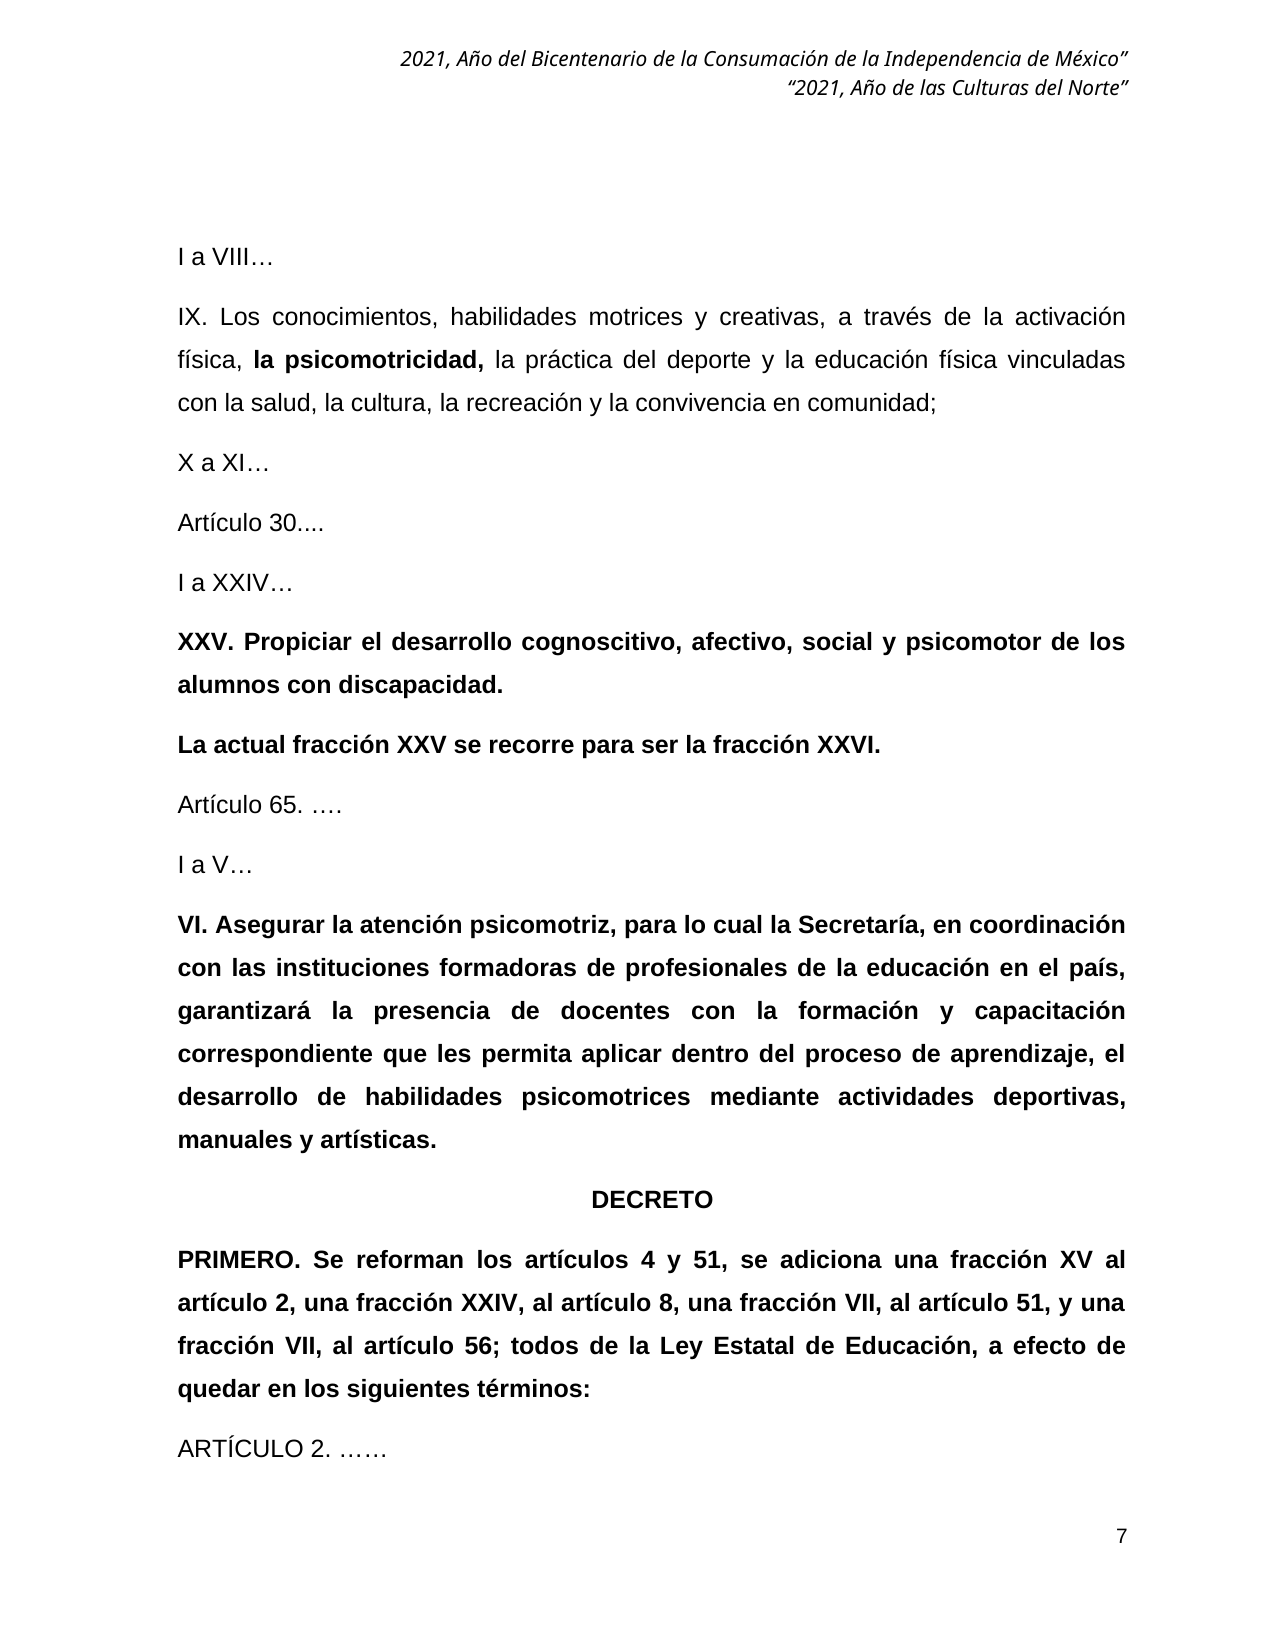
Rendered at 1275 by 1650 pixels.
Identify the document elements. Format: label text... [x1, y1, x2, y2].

text I a V… [177, 850, 1127, 879]
text XXV. Propiciar el desarrollo cognoscitivo, afectivo, social y psicomotor de los alumnos con discapacidad. [177, 627, 1127, 699]
text X a XI… [177, 448, 1127, 477]
text I a VIII… [177, 242, 1127, 271]
text Artículo 65. …. [177, 790, 1127, 819]
text DECRETO [177, 1185, 1127, 1214]
text VI. Asegurar la atención psicomotriz, para lo cual la Secretaría, en coordinación con las instituciones formadoras de profesionales de la educación en el país, garantizará la presencia de docentes con la formación y capacitación correspondiente que les permita aplicar dentro del proceso de aprendizaje, el desarrollo de habilidades psicomotrices mediante actividades deportivas, manuales y artísticas. [177, 910, 1127, 1154]
text ARTÍCULO 2. …… [177, 1434, 1127, 1463]
text IX. Los conocimientos, habilidades motrices y creativas, a través de la activación física, la psicomotricidad, la práctica del deporte y la educación física vinculadas con la salud, la cultura, la recreación y la convivencia en comunidad; [177, 302, 1127, 417]
text La actual fracción XXV se recorre para ser la fracción XXVI. [177, 730, 1127, 759]
text Artículo 30.... [177, 508, 1127, 537]
text PRIMERO. Se reforman los artículos 4 y 51, se adiciona una fracción XV al artículo 2, una fracción XXIV, al artículo 8, una fracción VII, al artículo 51, y una fracción VII, al artículo 56; todos de la Ley Estatal de Educación, a efecto de quedar en los siguientes términos: [177, 1245, 1127, 1403]
text I a XXIV… [177, 568, 1127, 596]
